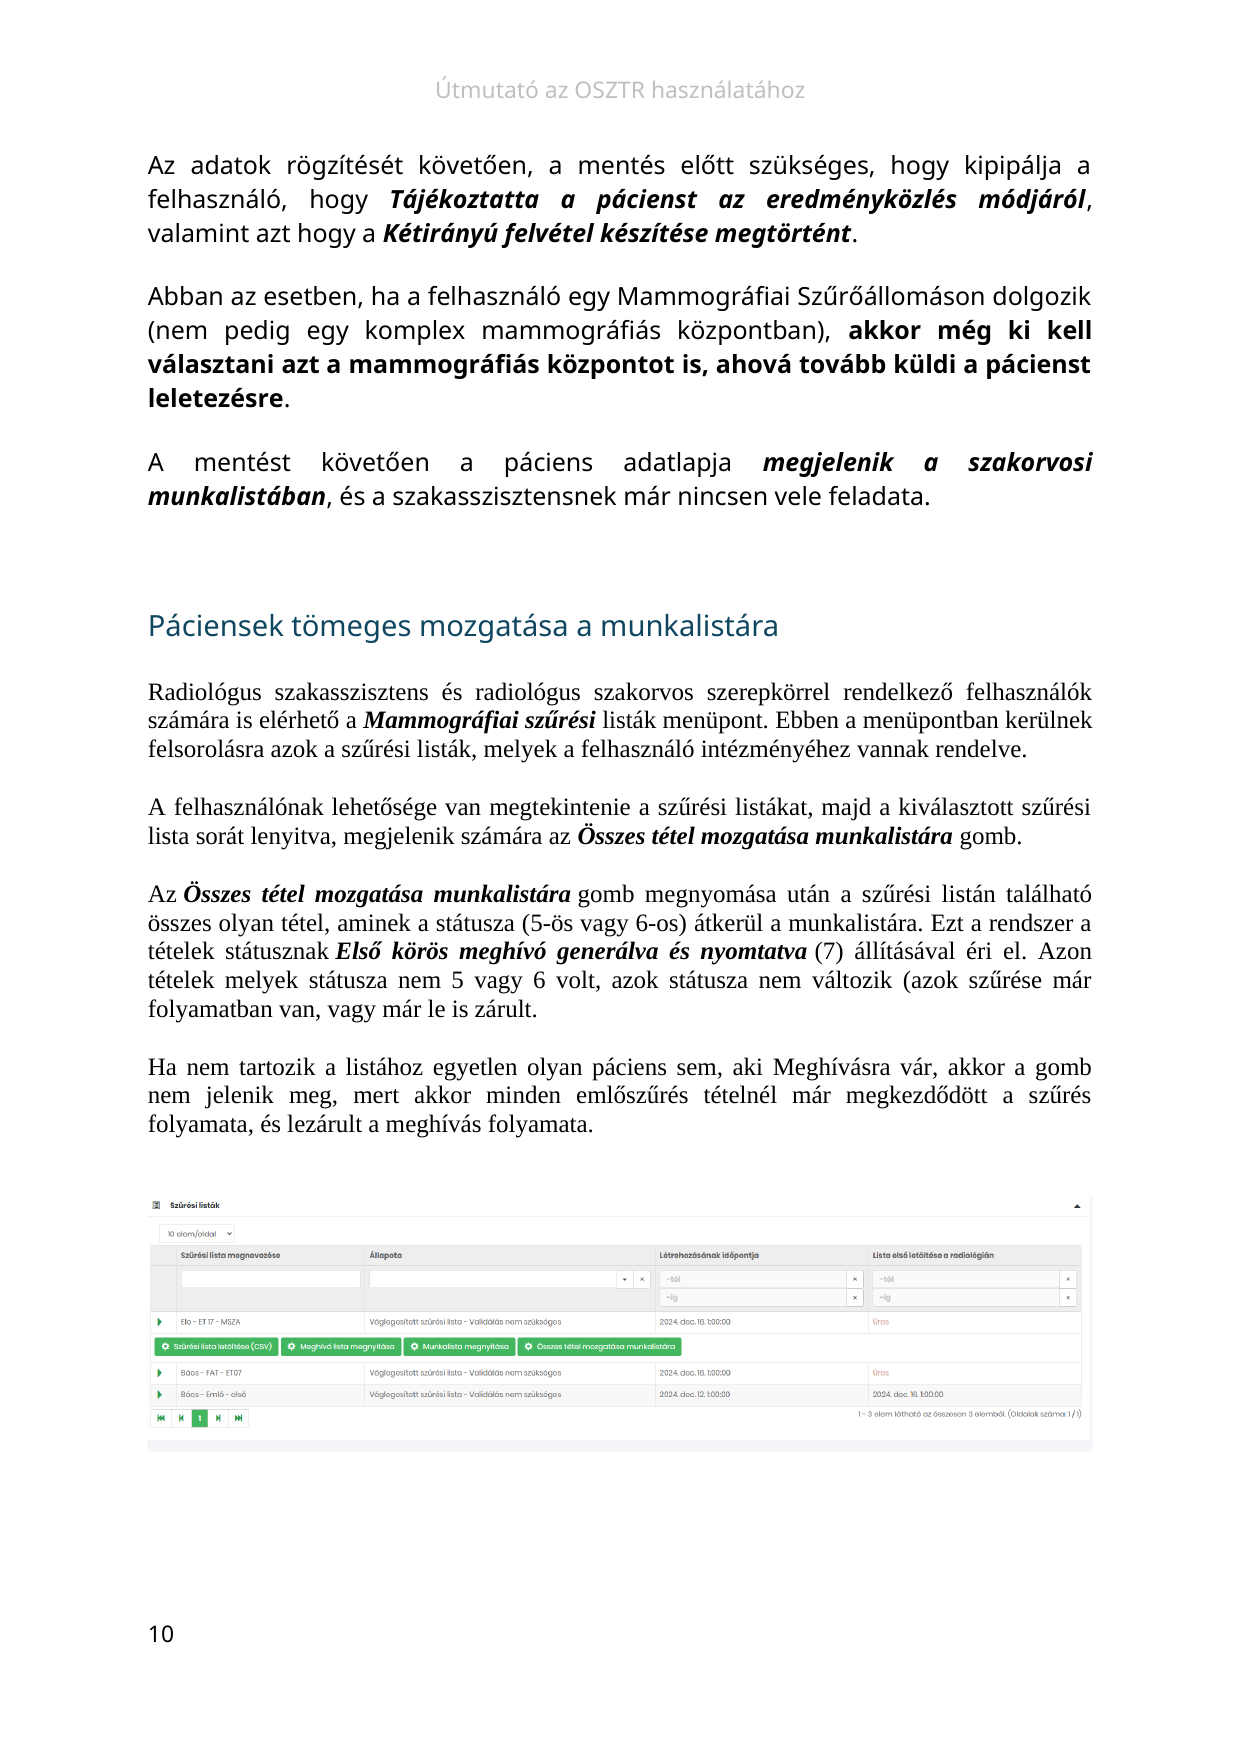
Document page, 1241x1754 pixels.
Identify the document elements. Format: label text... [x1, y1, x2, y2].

picture [147, 1196, 1093, 1452]
text Az Összes tétel mozgatása munkalistára gomb megnyomása után a szűrési listán található összes olyan tétel, aminek a státusza (5-ös vagy 6-os) átkerül a munkalistára. Ezt a rendszer a tételek státusznak Első körös meghívó generálva és nyomtatva (7) állításával éri el. Azon tételek melyek státusza nem 5 vagy 6 volt, azok státusza nem változik (azok szűrése már folyamatban van, vagy már le is zárult. [148, 879, 1093, 1023]
text Az adatok rögzítését követően, a mentés előtt szükséges, hogy kipipálja a felhasználó, hogy Tájékoztatta a pácienst az eredményközlés módjáról, valamint azt hogy a Kétirányú felvétel készítése megtörtént. [148, 148, 1093, 250]
subtitle Páciensek tömeges mozgatása a munkalistára [148, 605, 1093, 644]
text Abban az esetben, ha a felhasználó egy Mammográfiai Szűrőállomáson dolgozik (nem pedig egy komplex mammográfiás központban), akkor még ki kell választani azt a mammográfiás központot is, ahová tovább küldi a pácienst leletezésre. [148, 279, 1093, 415]
text Radiológus szakasszisztens és radiológus szakorvos szerepkörrel rendelkező felhasználók számára is elérhető a Mammográfiai szűrési listák menüpont. Ebben a menüpontban kerülnek felsorolásra azok a szűrési listák, melyek a felhasználó intézményéhez vannak rendelve. [148, 677, 1093, 763]
text Ha nem tartozik a listához egyetlen olyan páciens sem, aki Meghívásra vár, akkor a gomb nem jelenik meg, mert akkor minden emlőszűrés tételnél már megkezdődött a szűrés folyamata, és lezárult a meghívás folyamata. [148, 1052, 1093, 1138]
text A felhasználónak lehetősége van megtekintenie a szűrési listákat, majd a kiválasztott szűrési lista sorát lenyitva, megjelenik számára az Összes tétel mozgatása munkalistára gomb. [148, 792, 1093, 850]
text A mentést követően a páciens adatlapja megjelenik a szakorvosi munkalistában, és a szakasszisztensnek már nincsen vele feladata. [148, 444, 1093, 512]
